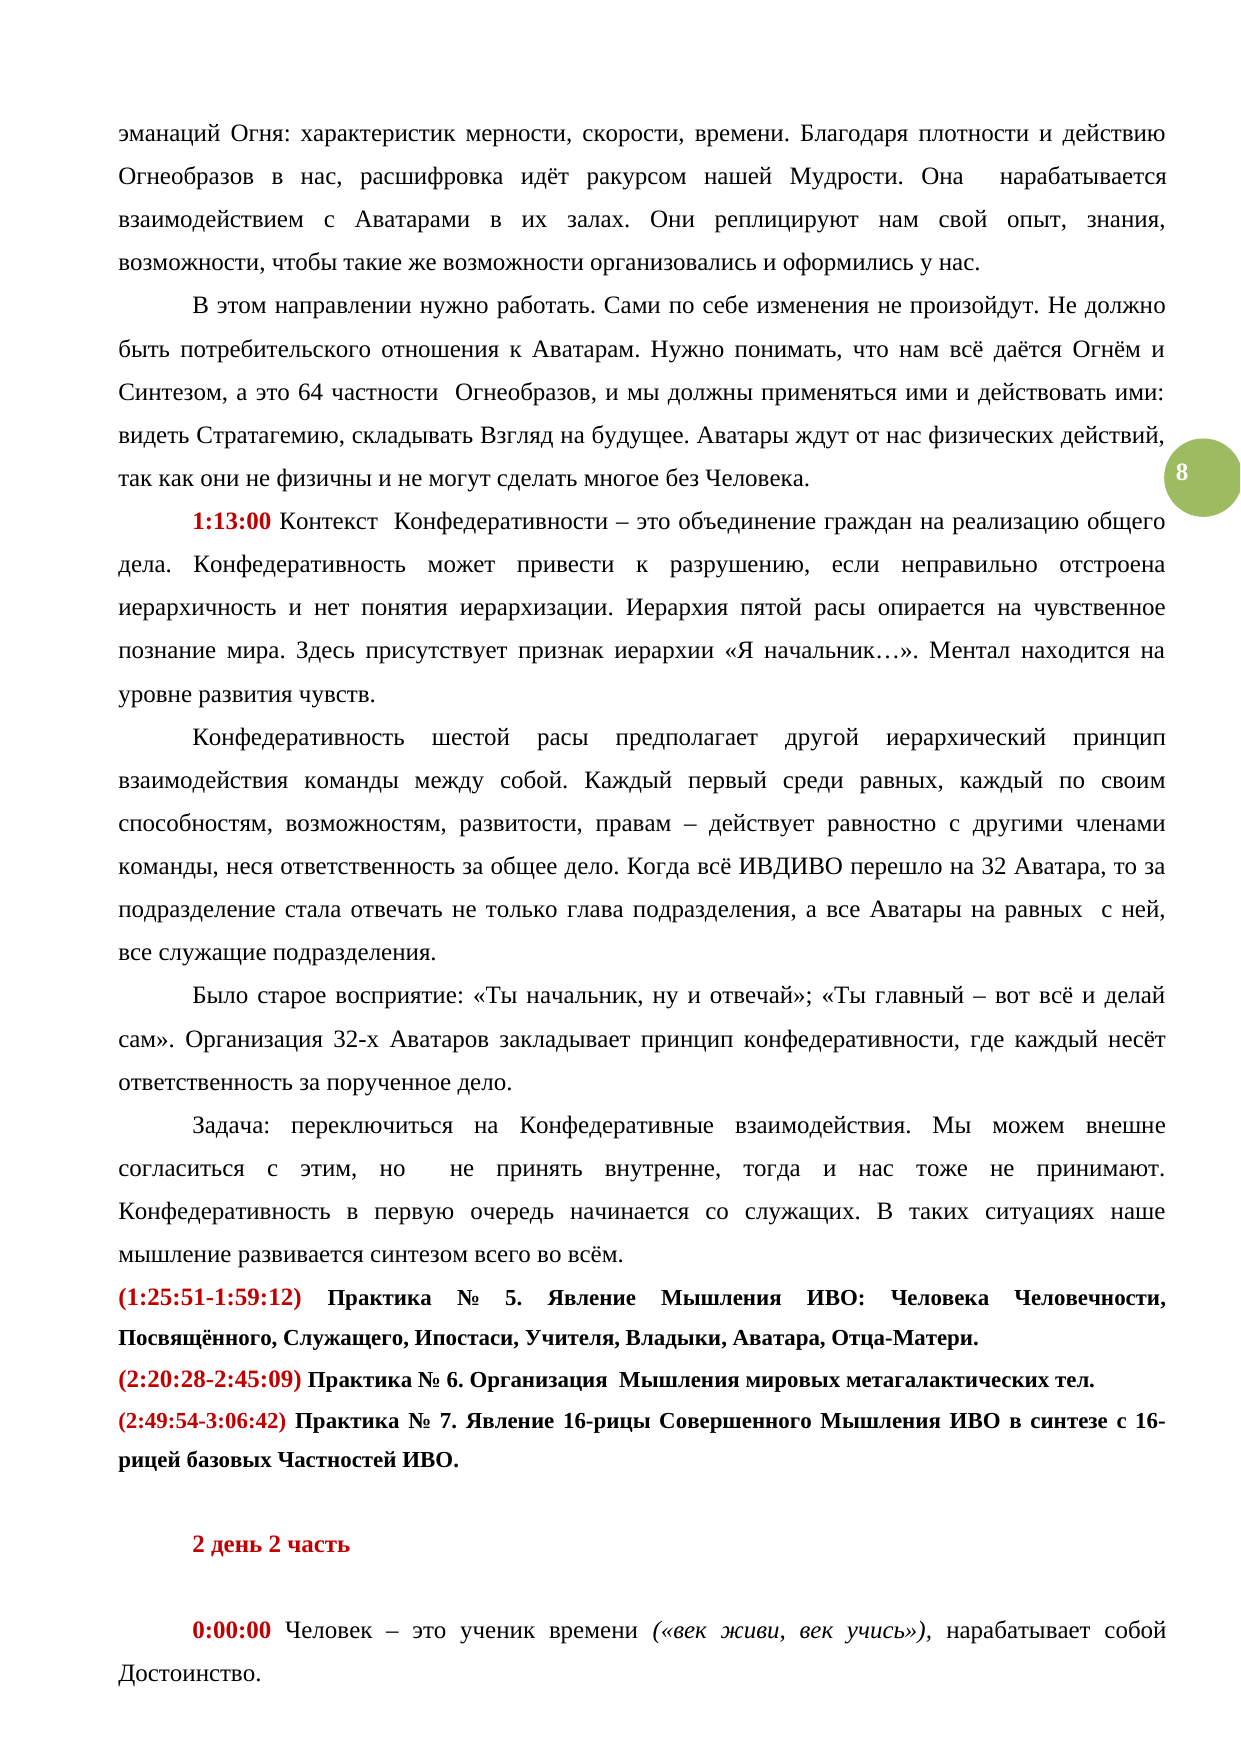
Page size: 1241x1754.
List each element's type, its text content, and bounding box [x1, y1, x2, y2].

text 2 день 2 часть [118, 1529, 1167, 1558]
text (2:20:28-2:45:09) Практика № 6. Организация Мышления мировых метагалактических тел. [118, 1364, 1167, 1393]
text 0:00:00 Человек – это ученик времени («век живи, век учись»), нарабатывает собой Достоинство. [118, 1615, 1167, 1687]
text В этом направлении нужно работать. Сами по себе изменения не произойдут. Не должно быть потребительского отношения к Аватарам. Нужно понимать, что нам всё даётся Огнём и Синтезом, а это 64 частности Огнеобразов, и мы должны применяться ими и действовать ими: видеть Стратагемию, складывать Взгляд на будущее. Аватары ждут от нас физических действий, так как они не физичны и не могут сделать многое без Человека. [118, 291, 1167, 492]
text Задача: переключиться на Конфедеративные взаимодействия. Мы можем внешне согласиться с этим, но не принять внутренне, тогда и нас тоже не принимают. Конфедеративность в первую очередь начинается со служащих. В таких ситуациях наше мышление развивается синтезом всего во всём. [118, 1110, 1167, 1268]
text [118, 118, 1167, 276]
text (1:25:51-1:59:12) Практика № 5. Явление Мышления ИВО: Человека Человечности, Посвящённого, Служащего, Ипостаси, Учителя, Владыки, Аватара, Отца-Матери. [118, 1282, 1167, 1351]
text (2:49:54-3:06:42) Практика № 7. Явление 16-рицы Совершенного Мышления ИВО в синтезе с 16-рицей базовых Частностей ИВО. [118, 1407, 1167, 1473]
text 1:13:00 Контекст Конфедеративности – это объединение граждан на реализацию общего дела. Конфедеративность может привести к разрушению, если неправильно отстроена иерархичность и нет понятия иерархизации. Иерархия пятой расы опирается на чувственное познание мира. Здесь присутствует признак иерархии «Я начальник…». Ментал находится на уровне развития чувств. [118, 506, 1167, 707]
text Конфедеративность шестой расы предполагает другой иерархический принцип взаимодействия команды между собой. Каждый первый среди равных, каждый по своим способностям, возможностям, развитости, правам – действует равностно с другими членами команды, неся ответственность за общее дело. Когда всё ИВДИВО перешло на 32 Аватара, то за подразделение стала отвечать не только глава подразделения, а все Аватары на равных с ней, все служащие подразделения. [118, 722, 1167, 966]
text Было старое восприятие: «Ты начальник, ну и отвечай»; «Ты главный – вот всё и делай сам». Организация 32-х Аватаров закладывает принцип конфедеративности, где каждый несёт ответственность за порученное дело. [118, 981, 1167, 1096]
